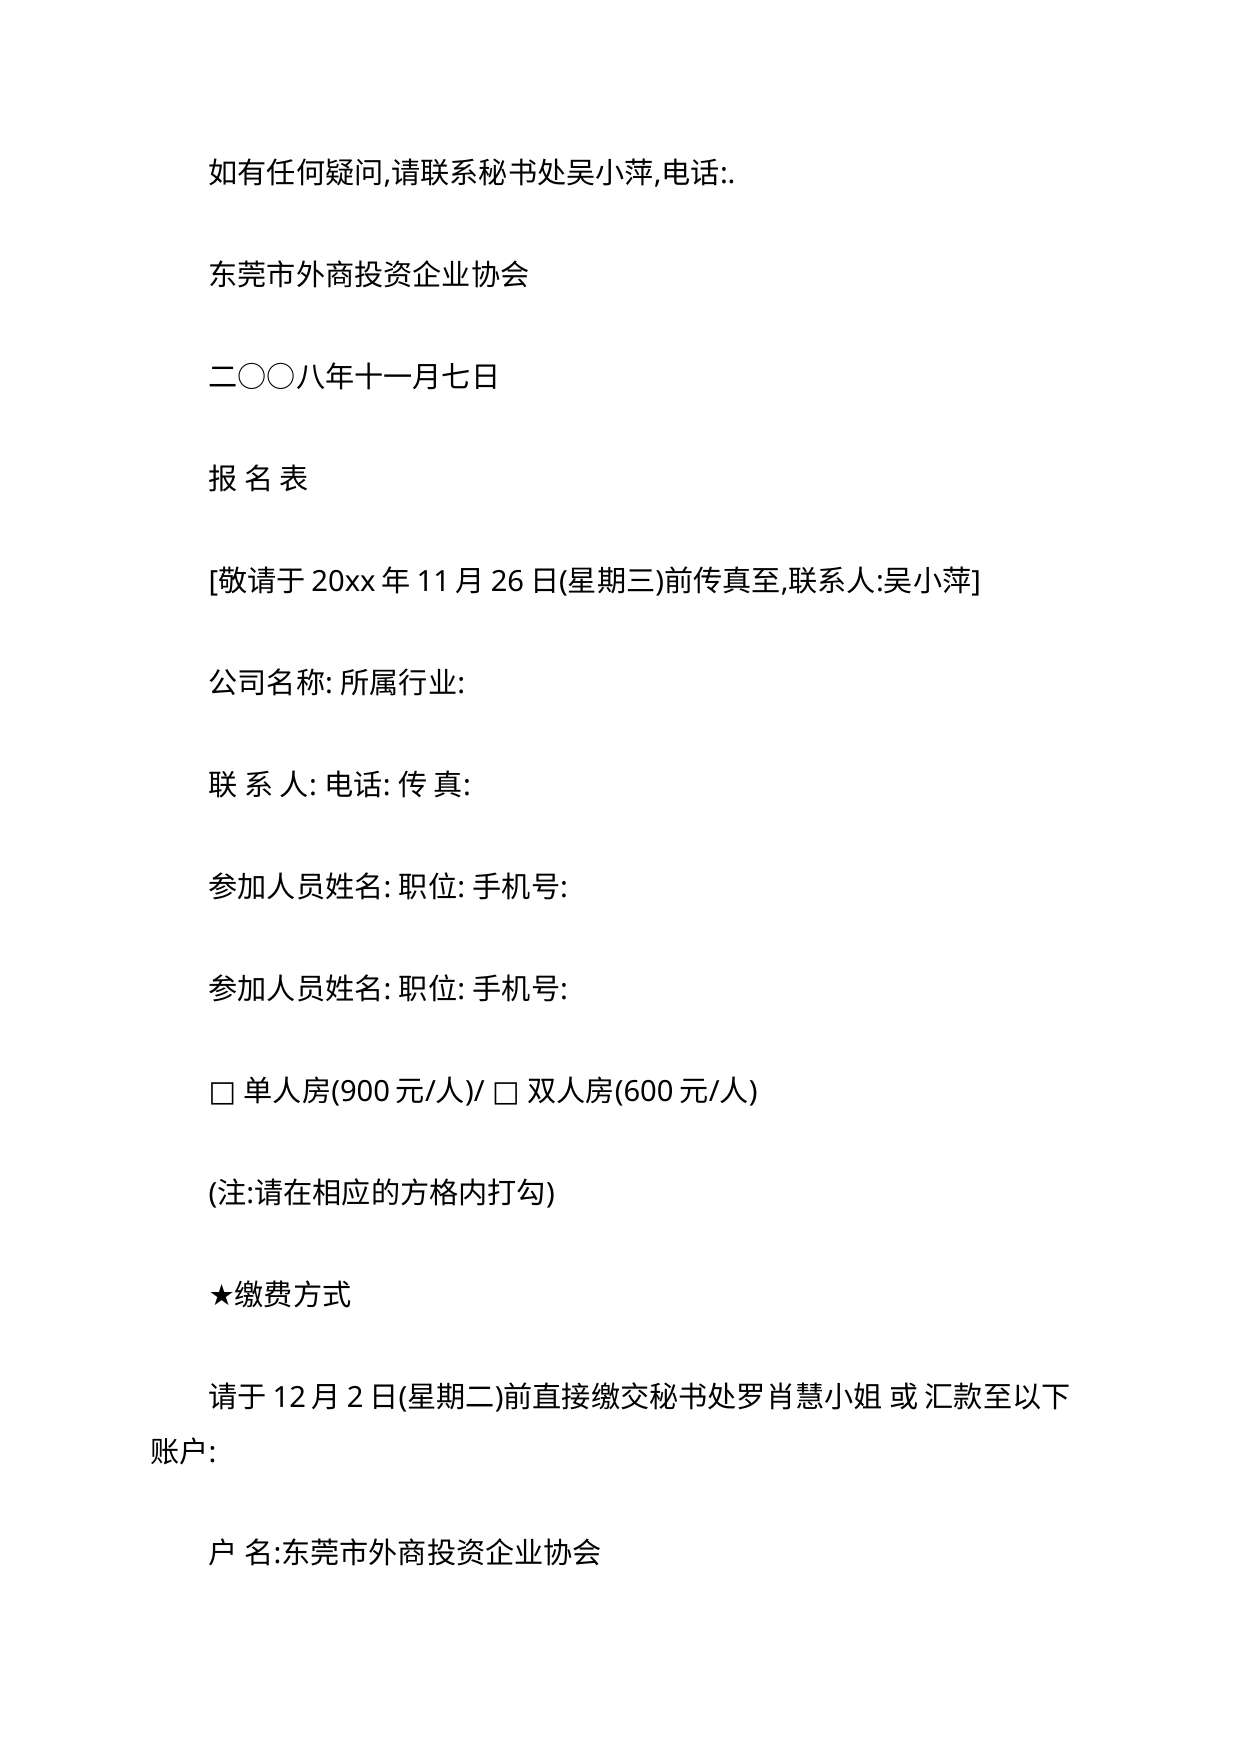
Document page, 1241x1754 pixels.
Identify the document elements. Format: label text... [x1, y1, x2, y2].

text 东莞市外商投资企业协会 [150, 252, 1090, 294]
text 参加人员姓名: 职位: 手机号: [150, 965, 1090, 1008]
text 请于12月2日(星期二)前直接缴交秘书处罗肖慧小姐 或 汇款至以下账户: [150, 1373, 1090, 1471]
text 户 名:东莞市外商投资企业协会 [150, 1530, 1090, 1572]
text 如有任何疑问,请联系秘书处吴小萍,电话:. [150, 150, 1090, 192]
text 公司名称: 所属行业: [150, 659, 1090, 702]
text [敬请于20xx年11月26日(星期三)前传真至,联系人:吴小萍] [150, 557, 1090, 600]
text ★缴费方式 [150, 1271, 1090, 1313]
text 联 系 人: 电话: 传 真: [150, 761, 1090, 804]
text 报 名 表 [150, 456, 1090, 498]
text □ 单人房(900元/人)/ □ 双人房(600元/人) [150, 1067, 1090, 1109]
text 二○○八年十一月七日 [150, 354, 1090, 396]
text (注:请在相应的方格内打勾) [150, 1169, 1090, 1212]
text 参加人员姓名: 职位: 手机号: [150, 863, 1090, 906]
